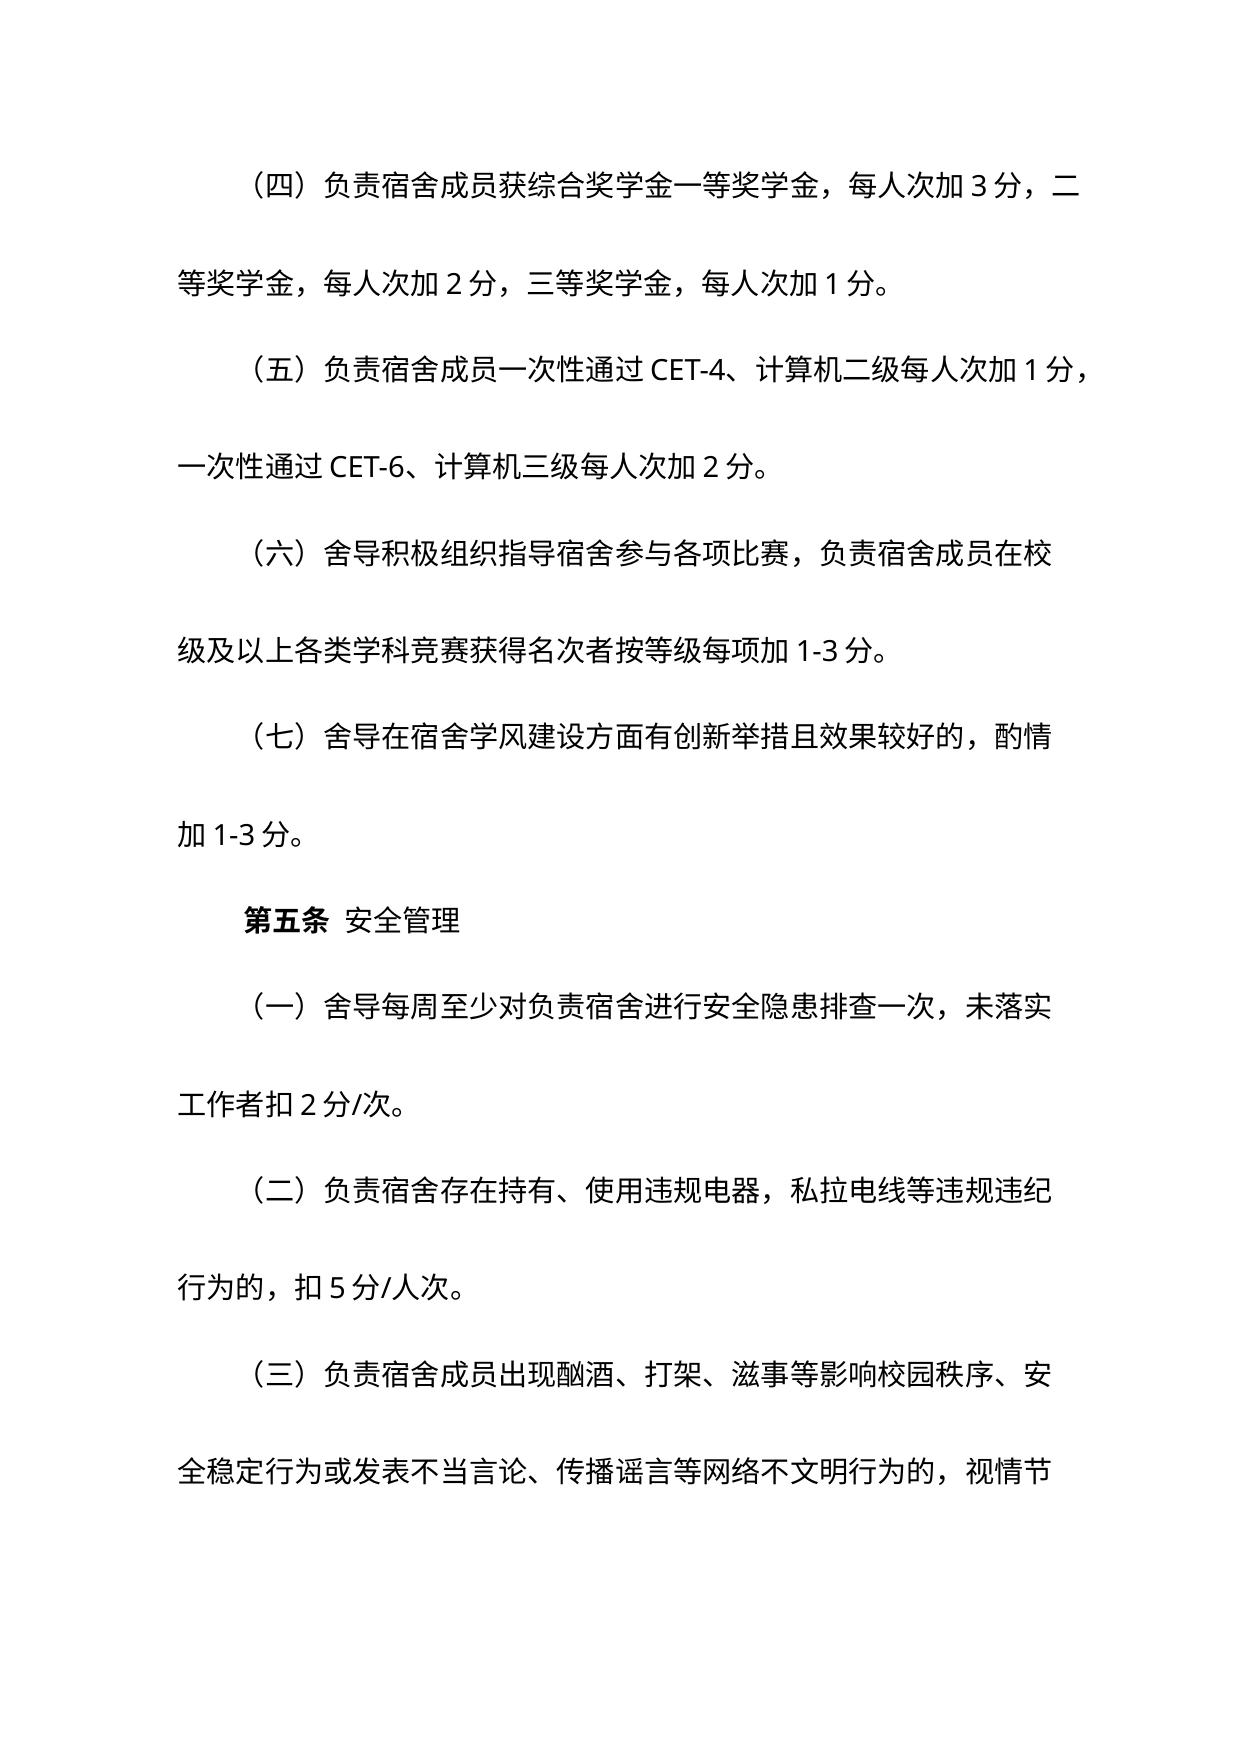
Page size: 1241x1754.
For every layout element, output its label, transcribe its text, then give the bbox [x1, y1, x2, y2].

text （二）负责宿舍存在持有、使用违规电器，私拉电线等违规违纪行为的，扣5分/人次。 [177, 1156, 1081, 1318]
list 负责宿舍成员一次性通过CET-4、计算机二级每人次加1分，一次性通过CET-6、计算机三级每人次加2分。 [177, 335, 1081, 498]
list 舍导在宿舍学风建设方面有创新举措且效果较好的，酌情加1-3分。 [177, 703, 1081, 865]
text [177, 1340, 1081, 1502]
list 负责宿舍成员获综合奖学金一等奖学金，每人次加3分，二等奖学金，每人次加2分，三等奖学金，每人次加1分。 [177, 152, 1081, 314]
text （一）舍导每周至少对负责宿舍进行安全隐患排查一次，未落实工作者扣2分/次。 [177, 972, 1081, 1135]
list 舍导积极组织指导宿舍参与各项比赛，负责宿舍成员在校级及以上各类学科竞赛获得名次者按等级每项加1-3分。 [177, 519, 1081, 681]
text 第五条 安全管理 [236, 886, 1081, 951]
